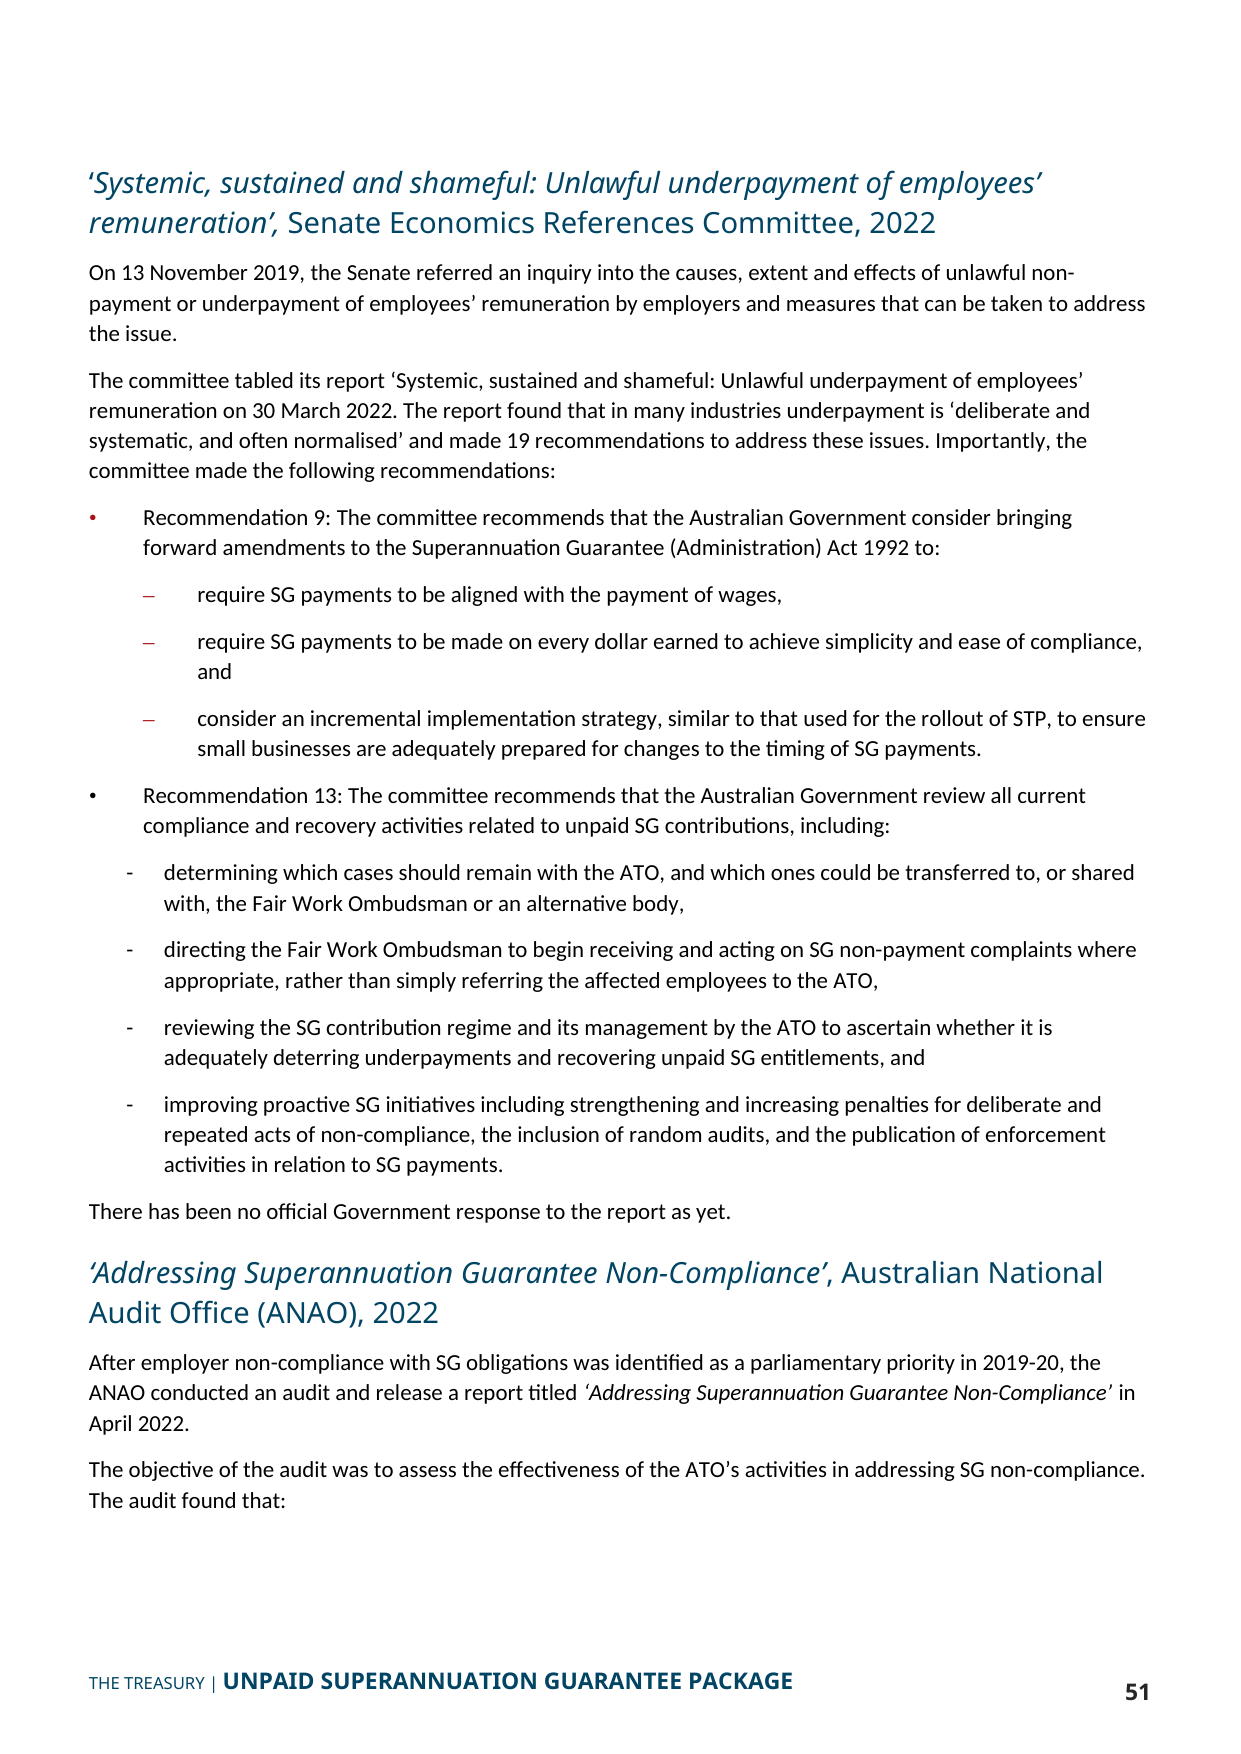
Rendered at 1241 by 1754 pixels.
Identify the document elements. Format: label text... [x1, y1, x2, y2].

list reviewing the SG contribution regime and its management by the ATO to ascertain whether it is adequately deterring underpayments and recovering unpaid SG entitlements, and [126, 1013, 1152, 1071]
picture [112, 1677, 118, 1687]
subtitle ‘Addressing Superannuation Guarantee Non-Compliance’, Australian National Audit Office (ANAO), 2022 [89, 1252, 1152, 1332]
list There has been no official Government response to the report as yet. [89, 1197, 1152, 1225]
list The objective of the audit was to assess the effectiveness of the ATO’s activities in addressing SG non-compliance. The audit found that: [89, 1456, 1152, 1514]
list improving proactive SG initiatives including strengthening and increasing penalties for deliberate and repeated acts of non-compliance, the inclusion of random audits, and the publication of enforcement activities in relation to SG payments. [126, 1090, 1152, 1178]
text require SG payments to be made on every dollar earned to achieve simplicity and ease of compliance, and [143, 627, 1152, 685]
picture [145, 1677, 151, 1687]
list After employer non-compliance with SG obligations was identified as a parliamentary priority in 2019-20, the ANAO conducted an audit and release a report titled ‘Addressing Superannuation Guarantee Non-Compliance’ in April 2022. [89, 1348, 1152, 1437]
list On 13 November 2019, the Senate referred an inquiry into the causes, extent and effects of unlawful non-payment or underpayment of employees’ remuneration by employers and measures that can be taken to address the issue. [89, 258, 1152, 347]
list determining which cases should remain with the ATO, and which ones could be transferred to, or shared with, the Fair Work Ombudsman or an alternative body, [126, 858, 1152, 917]
subtitle ‘Systemic, sustained and shameful: Unlawful underpayment of employees’ remuneration’, Senate Economics References Committee, 2022 [89, 162, 1152, 242]
list directing the Fair Work Ombudsman to begin receiving and acting on SG non-payment complaints where appropriate, rather than simply referring the affected employees to the ATO, [126, 936, 1152, 994]
list The committee tabled its report ‘Systemic, sustained and shameful: Unlawful underpayment of employees’ remuneration on 30 March 2022. The report found that in many industries underpayment is ‘deliberate and systematic, and often normalised’ and made 19 recommendations to address these issues. Importantly, the committee made the following recommendations: [89, 366, 1152, 484]
text require SG payments to be aligned with the payment of wages, [143, 580, 1152, 608]
text Recommendation 13: The committee recommends that the Australian Government review all current compliance and recovery activities related to unpaid SG contributions, including: [89, 781, 1152, 839]
text Recommendation 9: The committee recommends that the Australian Government consider bringing forward amendments to the Superannuation Guarantee (Administration) Act 1992 to: [89, 503, 1152, 561]
text consider an incremental implementation strategy, similar to that used for the rollout of STP, to ensure small businesses are adequately prepared for changes to the timing of SG payments. [143, 704, 1152, 762]
